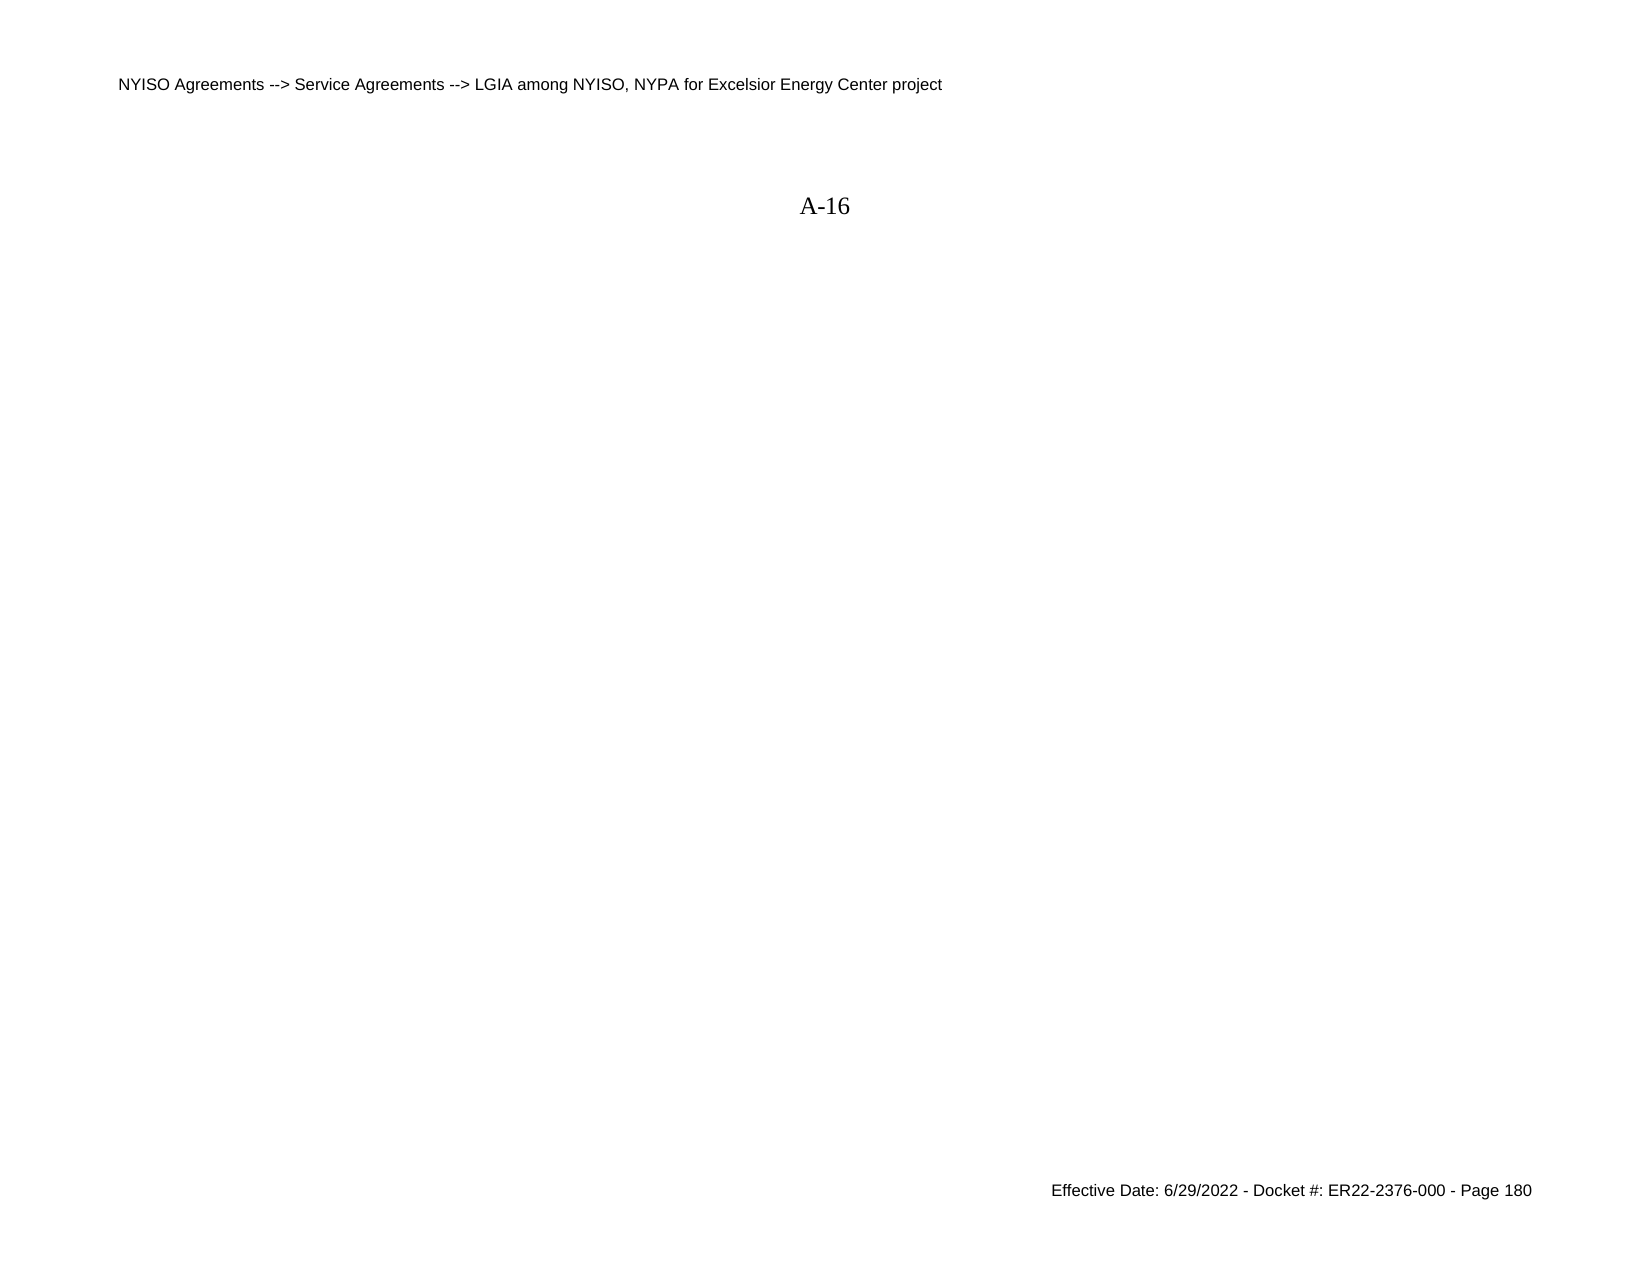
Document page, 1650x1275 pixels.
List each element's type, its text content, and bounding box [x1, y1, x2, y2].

text A-16 [799, 191, 1650, 220]
